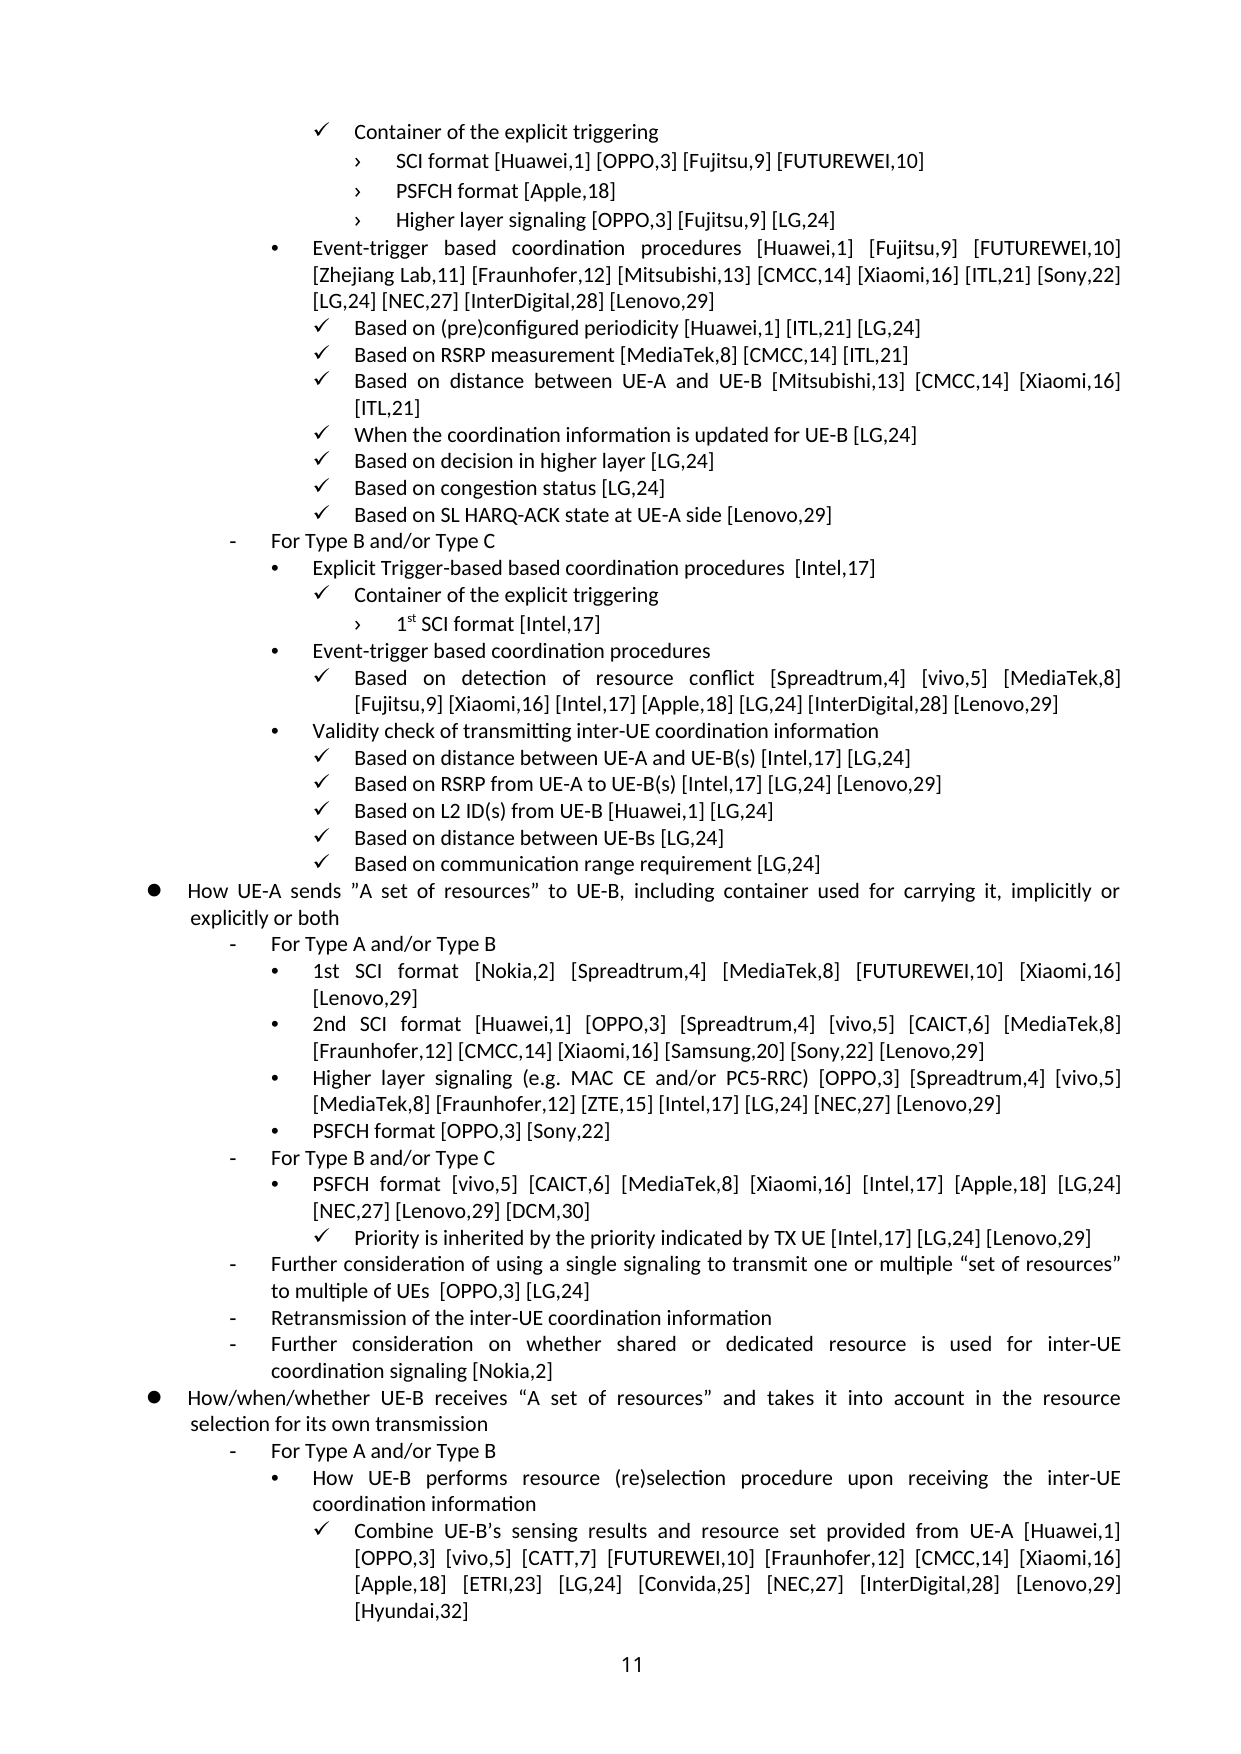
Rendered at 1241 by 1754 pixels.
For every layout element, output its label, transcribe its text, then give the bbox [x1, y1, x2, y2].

list Based on distance between UE-A and UE-B [Mitsubishi,13] [CMCC,14] [Xiaomi,16] [ITL,21] [312, 367, 1122, 421]
list Higher layer signaling [OPPO,3] [Fujitsu,9] [LG,24] [354, 204, 1122, 234]
list PSFCH format [OPPO,3] [Sony,22] [271, 1117, 1122, 1144]
list Based on RSRP measurement [MediaTek,8] [CMCC,14] [ITL,21] [312, 341, 1122, 367]
list Priority is inherited by the priority indicated by TX UE [Intel,17] [LG,24] [Lenovo,29] [312, 1224, 1122, 1251]
list Further consideration of using a single signaling to transmit one or multiple “set of resources” to multiple of UEs [OPPO,3] [LG,24] [229, 1251, 1122, 1304]
list Based on RSRP from UE-A to UE-B(s) [Intel,17] [LG,24] [Lenovo,29] [312, 771, 1122, 797]
list How/when/whether UE-B receives “A set of resources” and takes it into account in the resource selection for its own transmission [146, 1384, 1122, 1437]
list Based on communication range requirement [LG,24] [312, 851, 1122, 877]
list When the coordination information is updated for UE-B [LG,24] [312, 421, 1122, 447]
list Higher layer signaling (e.g. MAC CE and/or PC5-RRC) [OPPO,3] [Spreadtrum,4] [vivo,5] [MediaTek,8] [Fraunhofer,12] [ZTE,15] [Intel,17] [LG,24] [NEC,27] [Lenovo,29] [271, 1064, 1122, 1117]
list PSFCH format [Apple,18] [354, 174, 1122, 204]
list Explicit Trigger-based based coordination procedures [Intel,17] [271, 554, 1122, 581]
list 2nd SCI format [Huawei,1] [OPPO,3] [Spreadtrum,4] [vivo,5] [CAICT,6] [MediaTek,8] [Fraunhofer,12] [CMCC,14] [Xiaomi,16] [Samsung,20] [Sony,22] [Lenovo,29] [271, 1011, 1122, 1064]
list Based on SL HARQ-ACK state at UE-A side [Lenovo,29] [312, 501, 1122, 527]
list Retransmission of the inter-UE coordination information [229, 1304, 1122, 1331]
list Based on decision in higher layer [LG,24] [312, 447, 1122, 474]
list For Type B and/or Type C [229, 527, 1122, 554]
list Container of the explicit triggering [312, 581, 1122, 607]
list Based on (pre)configured periodicity [Huawei,1] [ITL,21] [LG,24] [312, 314, 1122, 341]
list How UE-B performs resource (re)selection procedure upon receiving the inter-UE coordination information [271, 1464, 1122, 1517]
list Combine UE-B’s sensing results and resource set provided from UE-A [Huawei,1] [OPPO,3] [vivo,5] [CATT,7] [FUTUREWEI,10] [Fraunhofer,12] [CMCC,14] [Xiaomi,16] [Apple,18] [ETRI,23] [LG,24] [Convida,25] [NEC,27] [InterDigital,28] [Lenovo,29] [Hyundai,32] [312, 1517, 1122, 1624]
list PSFCH format [vivo,5] [CAICT,6] [MediaTek,8] [Xiaomi,16] [Intel,17] [Apple,18] [LG,24] [NEC,27] [Lenovo,29] [DCM,30] [271, 1171, 1122, 1224]
list Based on distance between UE-A and UE-B(s) [Intel,17] [LG,24] [312, 744, 1122, 771]
list 1st SCI format [Nokia,2] [Spreadtrum,4] [MediaTek,8] [FUTUREWEI,10] [Xiaomi,16] [Lenovo,29] [271, 957, 1122, 1011]
list Validity check of transmitting inter-UE coordination information [271, 717, 1122, 744]
list Based on detection of resource conflict [Spreadtrum,4] [vivo,5] [MediaTek,8] [Fujitsu,9] [Xiaomi,16] [Intel,17] [Apple,18] [LG,24] [InterDigital,28] [Lenovo,29] [312, 664, 1122, 717]
list Based on distance between UE-Bs [LG,24] [312, 824, 1122, 851]
list Container of the explicit triggering [312, 118, 1122, 145]
list Further consideration on whether shared or dedicated resource is used for inter-UE coordination signaling [Nokia,2] [229, 1331, 1122, 1384]
list Event-trigger based coordination procedures [Huawei,1] [Fujitsu,9] [FUTUREWEI,10] [Zhejiang Lab,11] [Fraunhofer,12] [Mitsubishi,13] [CMCC,14] [Xiaomi,16] [ITL,21] [Sony,22] [LG,24] [NEC,27] [InterDigital,28] [Lenovo,29] [271, 234, 1122, 314]
list For Type A and/or Type B [229, 931, 1122, 957]
list Based on congestion status [LG,24] [312, 474, 1122, 501]
list 1st SCI format [Intel,17] [354, 607, 1122, 637]
list Based on L2 ID(s) from UE-B [Huawei,1] [LG,24] [312, 797, 1122, 824]
list Event-trigger based coordination procedures [271, 637, 1122, 664]
list SCI format [Huawei,1] [OPPO,3] [Fujitsu,9] [FUTUREWEI,10] [354, 145, 1122, 174]
list How UE-A sends ”A set of resources” to UE-B, including container used for carrying it, implicitly or explicitly or both [146, 877, 1122, 931]
list For Type B and/or Type C [229, 1144, 1122, 1171]
list For Type A and/or Type B [229, 1437, 1122, 1464]
